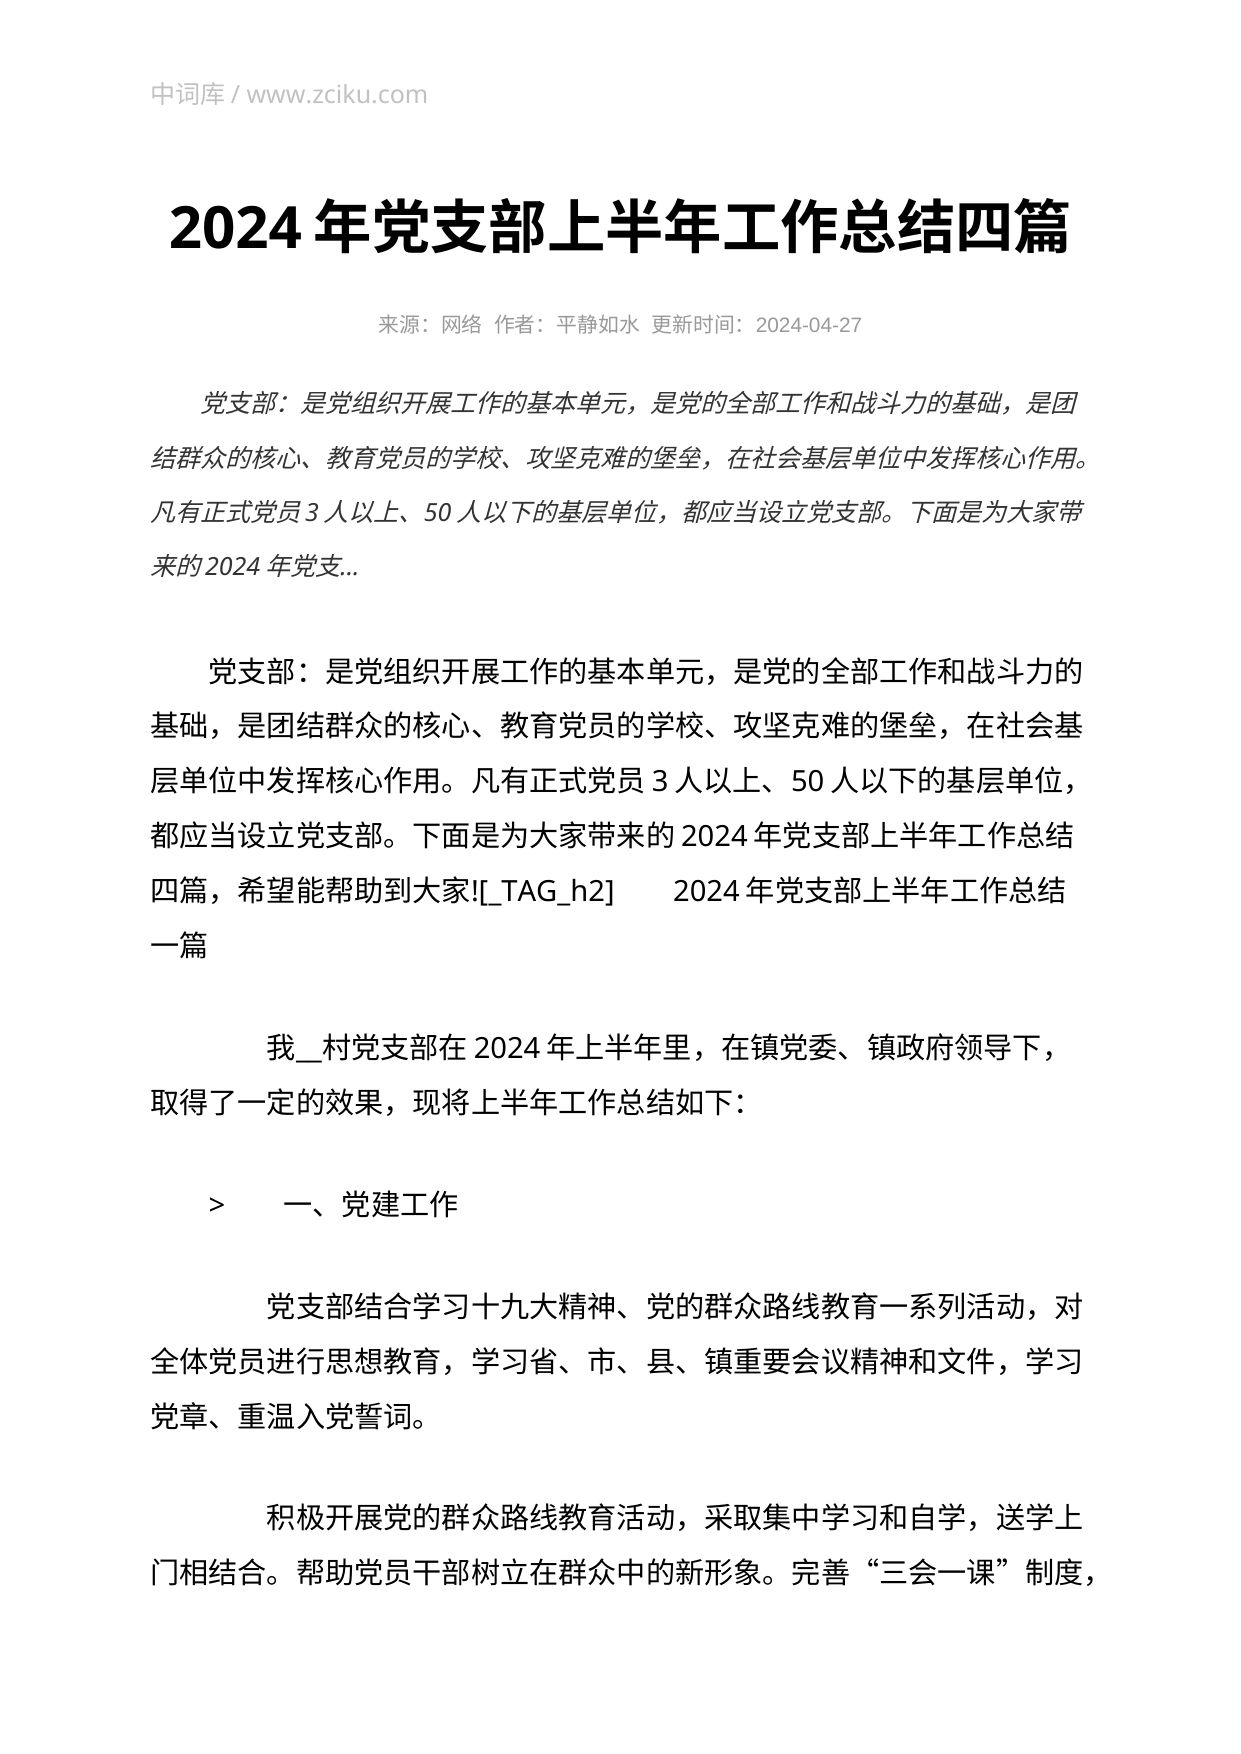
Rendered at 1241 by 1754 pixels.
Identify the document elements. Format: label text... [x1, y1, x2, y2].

text 党支部：是党组织开展工作的基本单元，是党的全部工作和战斗力的基础，是团结群众的核心、教育党员的学校、攻坚克难的堡垒，在社会基层单位中发挥核心作用。凡有正式党员3人以上、50人以下的基层单位，都应当设立党支部。下面是为大家带来的2024年党支... [150, 384, 1090, 583]
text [150, 1495, 1090, 1592]
subtitle 2024年党支部上半年工作总结四篇 [150, 181, 1090, 266]
text 党支部结合学习十九大精神、党的群众路线教育一系列活动，对全体党员进行思想教育，学习省、市、县、镇重要会议精神和文件，学习党章、重温入党誓词。 [150, 1283, 1090, 1436]
text > 一、党建工作 [150, 1181, 1090, 1224]
text 党支部：是党组织开展工作的基本单元，是党的全部工作和战斗力的基础，是团结群众的核心、教育党员的学校、攻坚克难的堡垒，在社会基层单位中发挥核心作用。凡有正式党员3人以上、50人以下的基层单位，都应当设立党支部。下面是为大家带来的2024年党支部上半年工作总结四篇，希望能帮助到大家![_TAG_h2] 2024年党支部上半年工作总结一篇 [150, 648, 1090, 965]
text 来源：网络 作者：平静如水 更新时间：2024-04-27 [150, 313, 1090, 337]
text 我__村党支部在2024年上半年里，在镇党委、镇政府领导下，取得了一定的效果，现将上半年工作总结如下： [150, 1025, 1090, 1122]
